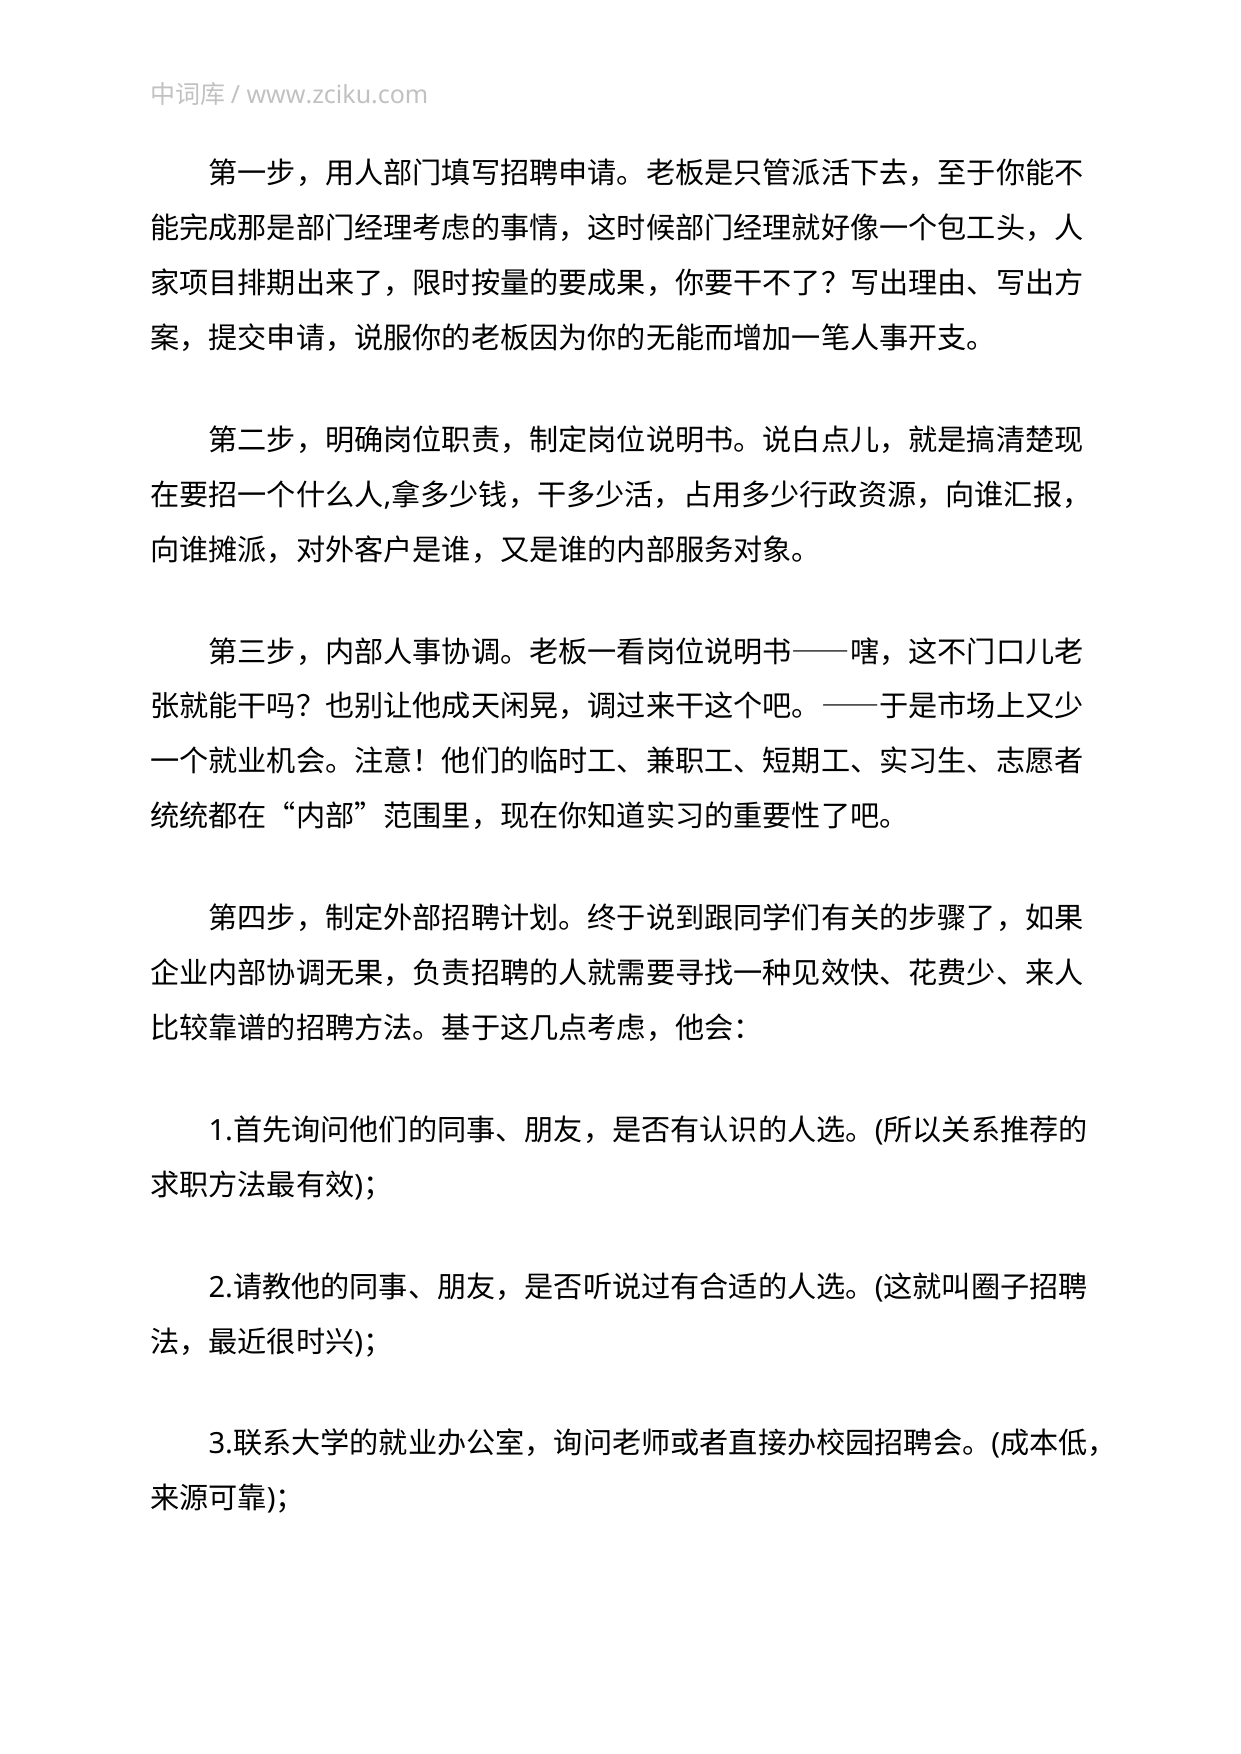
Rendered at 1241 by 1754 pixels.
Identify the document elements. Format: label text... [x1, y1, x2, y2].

text 3.联系大学的就业办公室，询问老师或者直接办校园招聘会。(成本低，来源可靠)； [150, 1420, 1090, 1517]
text 1.首先询问他们的同事、朋友，是否有认识的人选。(所以关系推荐的求职方法最有效)； [150, 1106, 1090, 1203]
text 第一步，用人部门填写招聘申请。老板是只管派活下去，至于你能不能完成那是部门经理考虑的事情，这时候部门经理就好像一个包工头，人家项目排期出来了，限时按量的要成果，你要干不了？写出理由、写出方案，提交申请，说服你的老板因为你的无能而增加一笔人事开支。 [150, 150, 1090, 357]
text 第四步，制定外部招聘计划。终于说到跟同学们有关的步骤了，如果企业内部协调无果，负责招聘的人就需要寻找一种见效快、花费少、来人比较靠谱的招聘方法。基于这几点考虑，他会： [150, 894, 1090, 1047]
text 2.请教他的同事、朋友，是否听说过有合适的人选。(这就叫圈子招聘法，最近很时兴)； [150, 1263, 1090, 1361]
text 第二步，明确岗位职责，制定岗位说明书。说白点儿，就是搞清楚现在要招一个什么人,拿多少钱，干多少活，占用多少行政资源，向谁汇报，向谁摊派，对外客户是谁，又是谁的内部服务对象。 [150, 416, 1090, 569]
text 第三步，内部人事协调。老板一看岗位说明书——嗐，这不门口儿老张就能干吗？也别让他成天闲晃，调过来干这个吧。——于是市场上又少一个就业机会。注意！他们的临时工、兼职工、短期工、实习生、志愿者统统都在“内部”范围里，现在你知道实习的重要性了吧。 [150, 628, 1090, 835]
